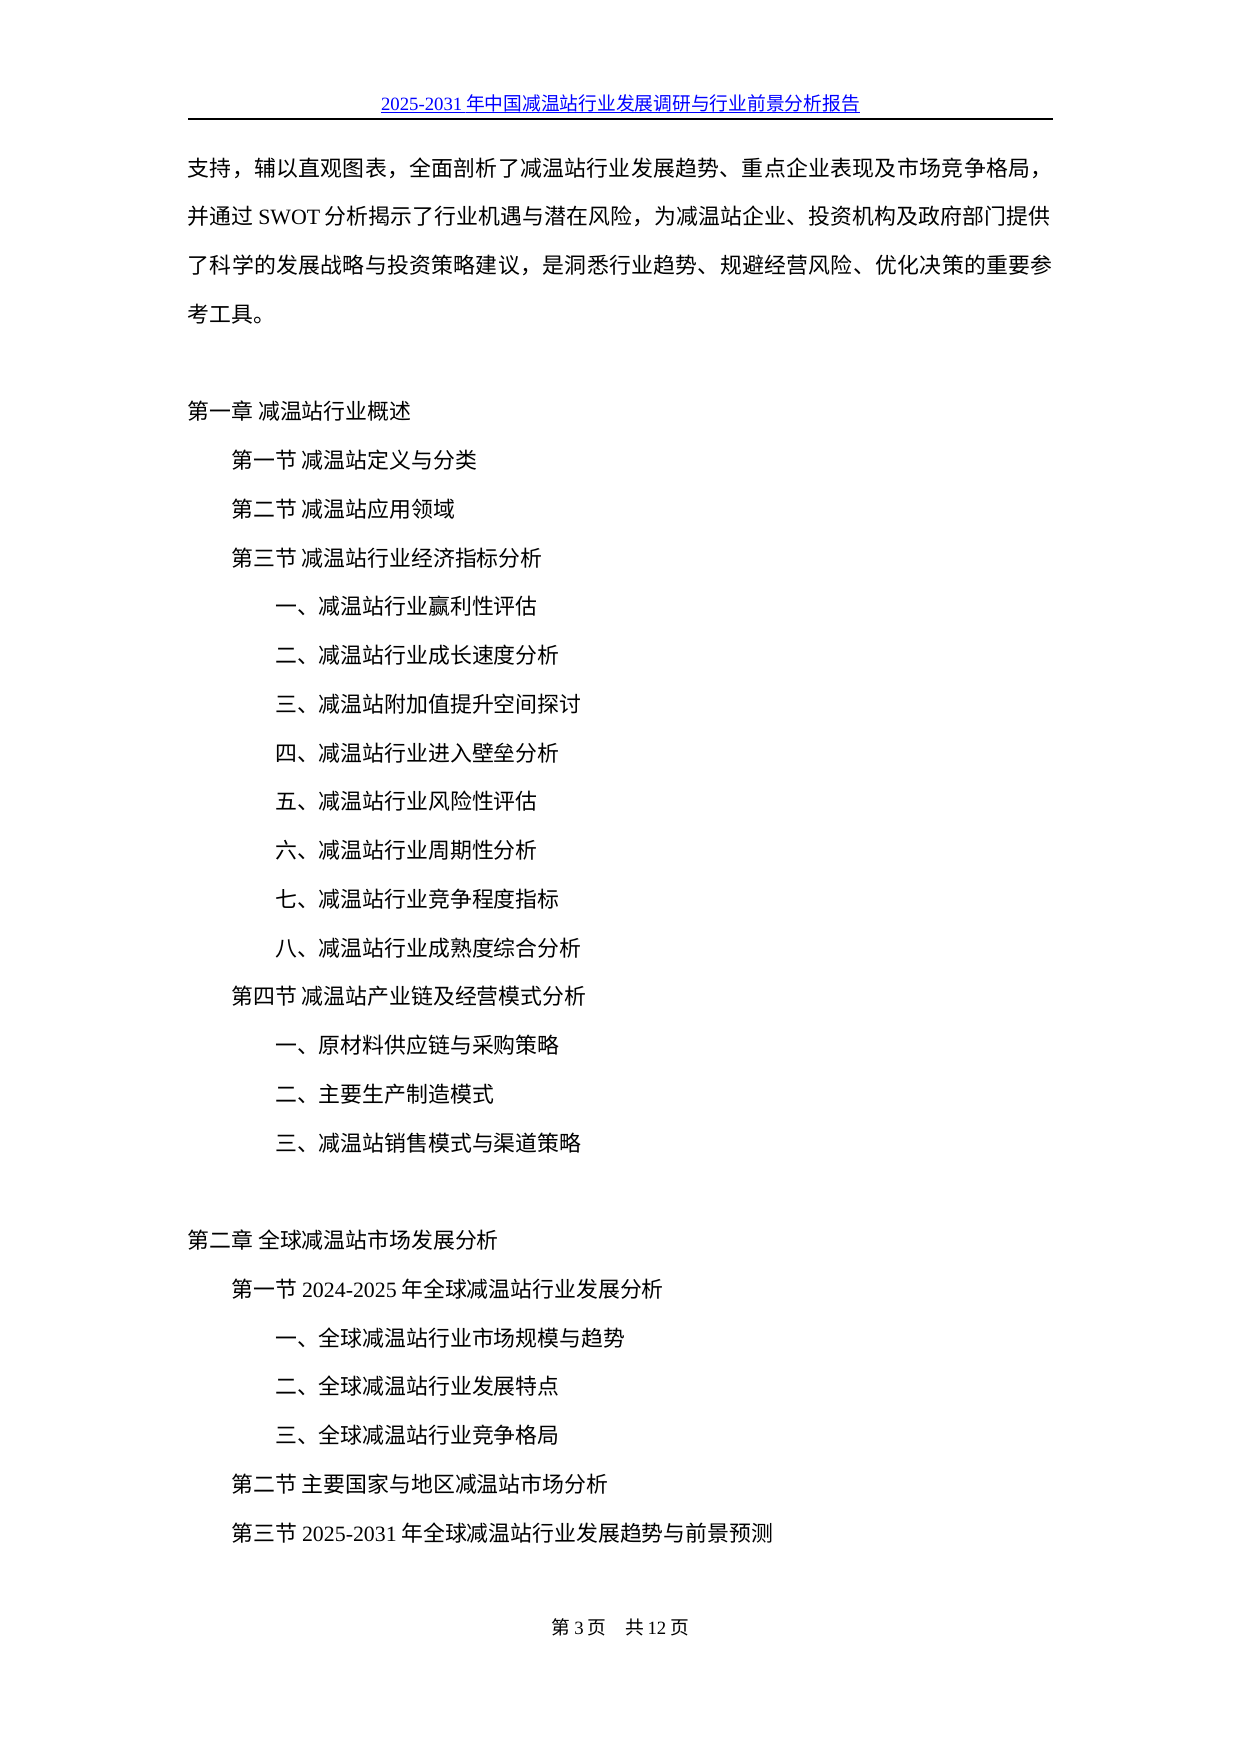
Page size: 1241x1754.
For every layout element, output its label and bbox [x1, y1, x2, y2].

text [187, 150, 1053, 1548]
